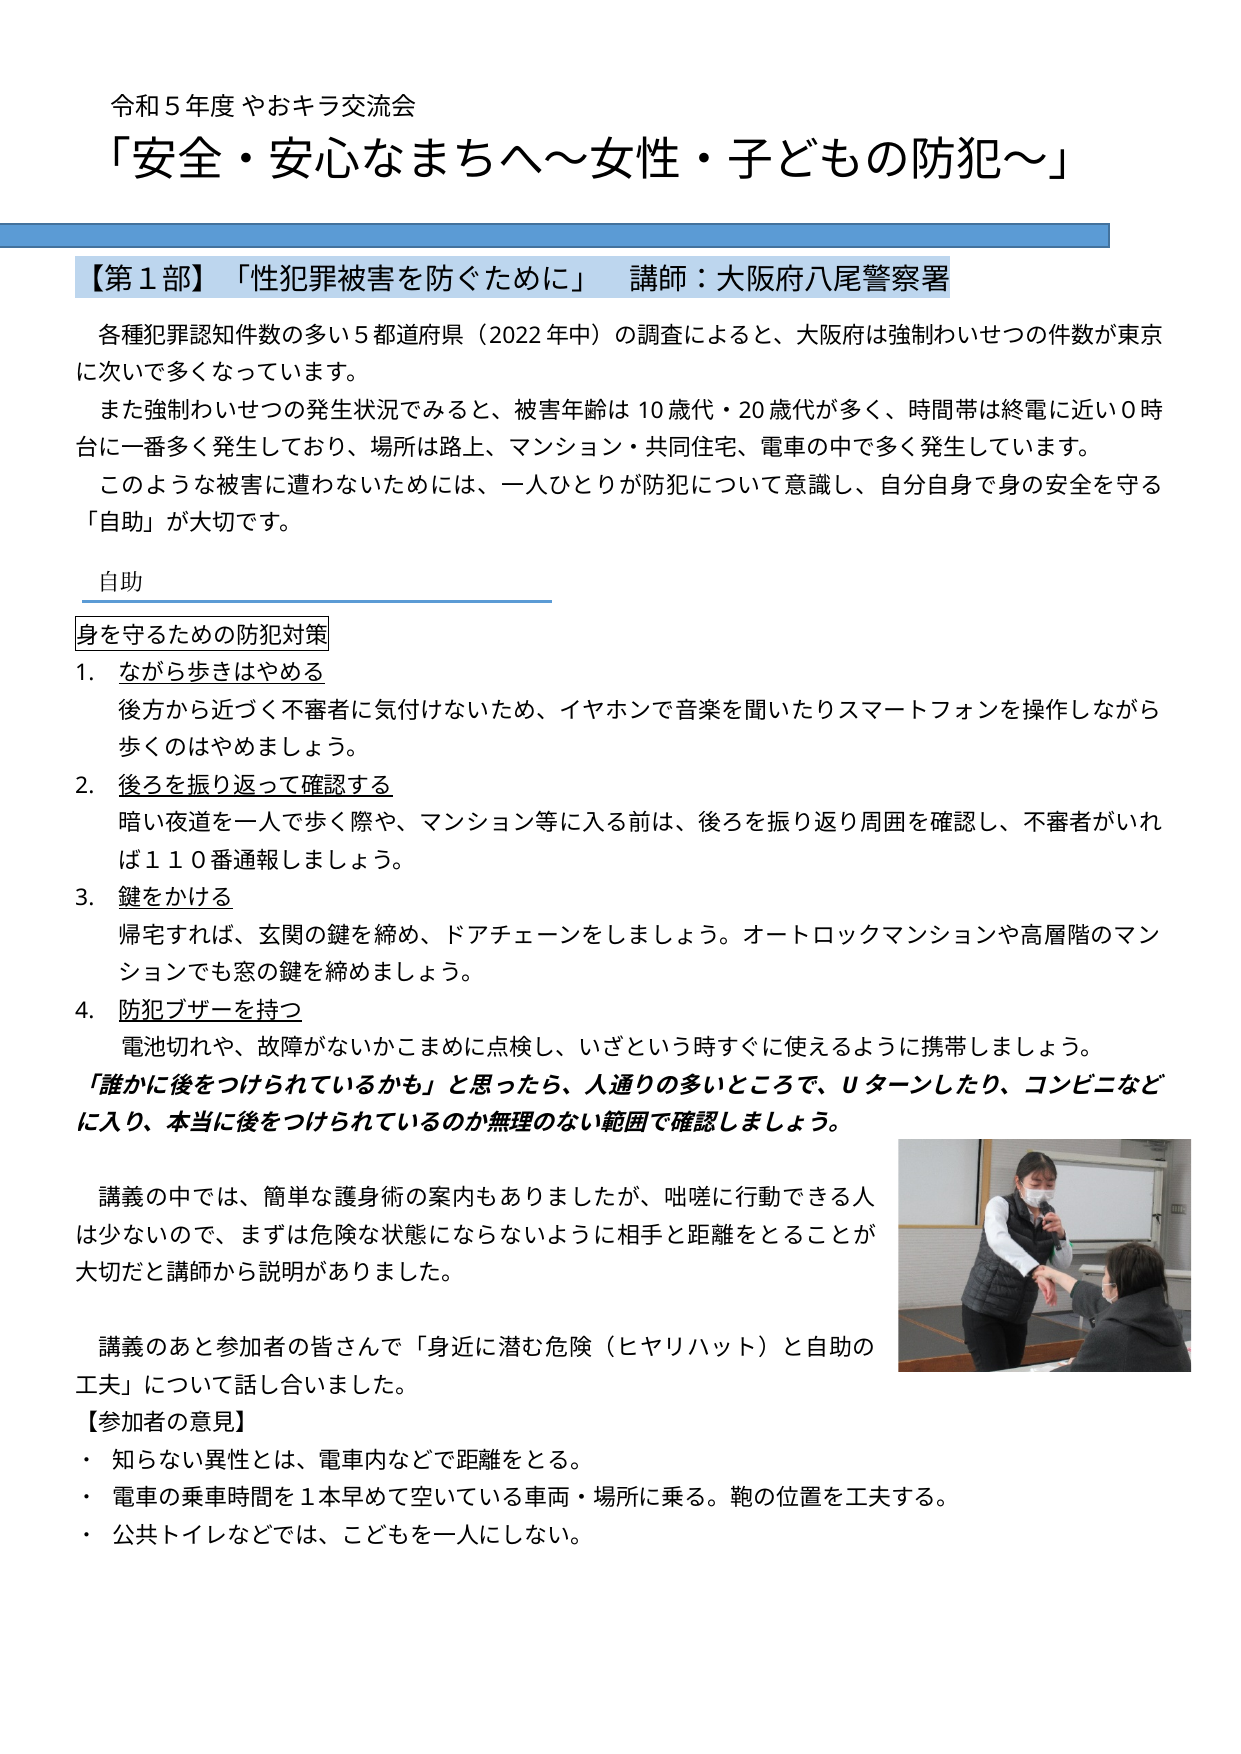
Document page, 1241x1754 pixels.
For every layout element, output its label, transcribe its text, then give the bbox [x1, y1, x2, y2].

text 講義のあと参加者の皆さんで「身近に潜む危険（ヒヤリハット）と自助の工夫」について話し合いました。 [75, 1289, 1165, 1364]
list 公共トイレなどでは、こどもを一人にしない。 [75, 1477, 1165, 1514]
list ながら歩きはやめる [75, 652, 1165, 689]
list 後ろを振り返って確認する [75, 764, 1165, 802]
text 身を守るための防犯対策 [75, 614, 1165, 652]
list 電車の乗車時間を１本早めて空いている車両・場所に乗る。鞄の位置を工夫する。 [75, 1439, 1165, 1477]
list 鍵をかける [75, 877, 1165, 914]
text 電池切れや、故障がないかこまめに点検し、いざという時すぐに使えるように携帯しましょう。 [75, 1027, 1165, 1064]
list 暗い夜道を一人で歩く際や、マンション等に入る前は、後ろを振り返り周囲を確認し、不審者がいれば１１０番通報しましょう。 [119, 802, 1165, 877]
list 知らない異性とは、電車内などで距離をとる。 [75, 1402, 1165, 1439]
text 「誰かに後をつけられているかも」と思ったら、人通りの多いところで、Uターンしたり、コンビニなどに入り、本当に後をつけられているのか無理のない範囲で確認しましょう。 [75, 1064, 1165, 1139]
list 後方から近づく不審者に気付けないため、イヤホンで音楽を聞いたりスマートフォンを操作しながら歩くのはやめましょう。 [119, 689, 1165, 764]
text 【第１部】「性犯罪被害を防ぐために」 講師：大阪府八尾警察署 [75, 239, 1165, 314]
text 各種犯罪認知件数の多い５都道府県（2022年中）の調査によると、大阪府は強制わいせつの件数が東京に次いで多くなっています。 [75, 314, 1165, 389]
text また強制わいせつの発生状況でみると、被害年齢は10歳代・20歳代が多く、時間帯は終電に近い０時台に一番多く発生しており、場所は路上、マンション・共同住宅、電車の中で多く発生しています。 [75, 389, 1165, 464]
list 防犯ブザーを持つ [75, 989, 1165, 1027]
text このような被害に遭わないためには、一人ひとりが防犯について意識し、自分自身で身の安全を守る「自助」が大切です。 [75, 464, 1165, 539]
list 帰宅すれば、玄関の鍵を締め、ドアチェーンをしましょう。オートロックマンションや高層階のマンションでも窓の鍵を締めましょう。 [119, 914, 1165, 989]
text 【参加者の意見】 [75, 1364, 1165, 1402]
text 講義の中では、簡単な護身術の案内もありましたが、咄嗟に行動できる人は少ないので、まずは危険な状態にならないように相手と距離をとることが大切だと講師から説明がありました。 [75, 1177, 1165, 1252]
